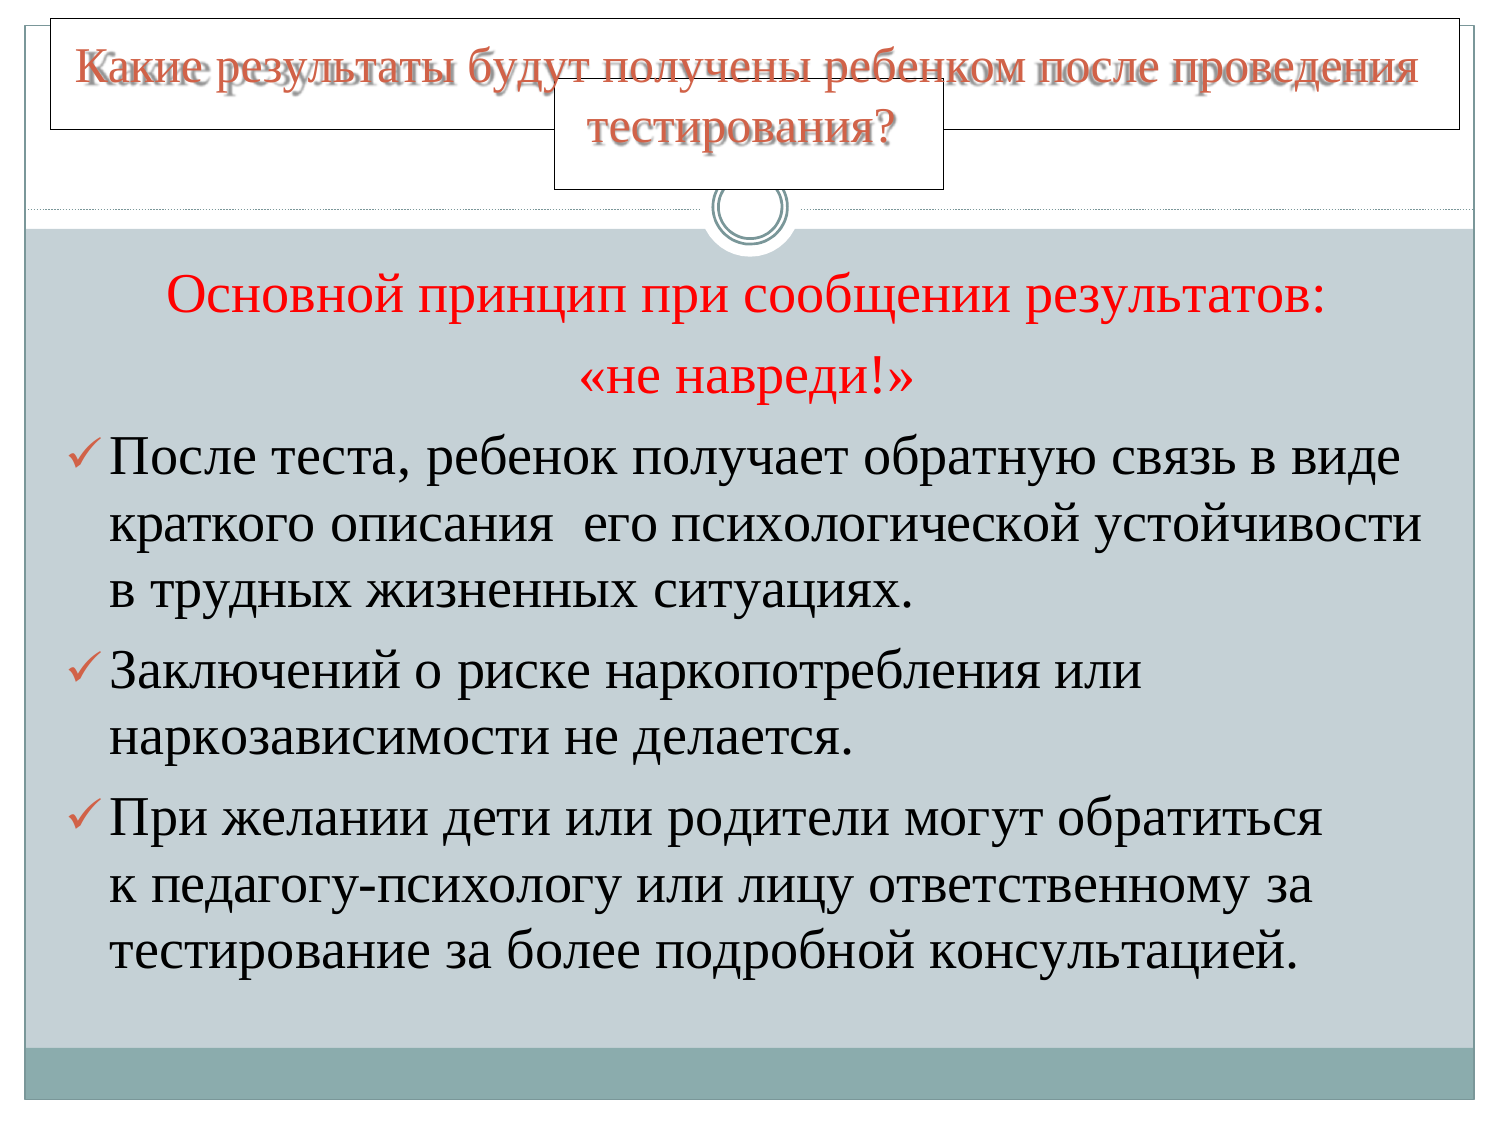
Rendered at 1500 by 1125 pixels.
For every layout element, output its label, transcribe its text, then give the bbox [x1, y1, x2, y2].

text «не навреди!» [246, 341, 1248, 406]
picture [51, 19, 1459, 129]
list Заключений о риске наркопотребления или наркозависимости не делается. [64, 636, 1148, 767]
text Какие результаты будут получены ребенком после проведения [65, 36, 1429, 93]
text тестирование за более подробной консультацией. [109, 916, 1469, 981]
picture [555, 153, 943, 189]
list При желании дети или родители могут обратиться к педагогу-психологу или лицу ответственному за [64, 783, 1363, 914]
text Основной принцип при сообщении результатов: [66, 260, 1428, 324]
text тестирования? [246, 96, 1236, 153]
list После теста, ребенок получает обратную связь в виде краткого описания его психологической устойчивости в трудных жизненных ситуациях. [64, 422, 1427, 620]
